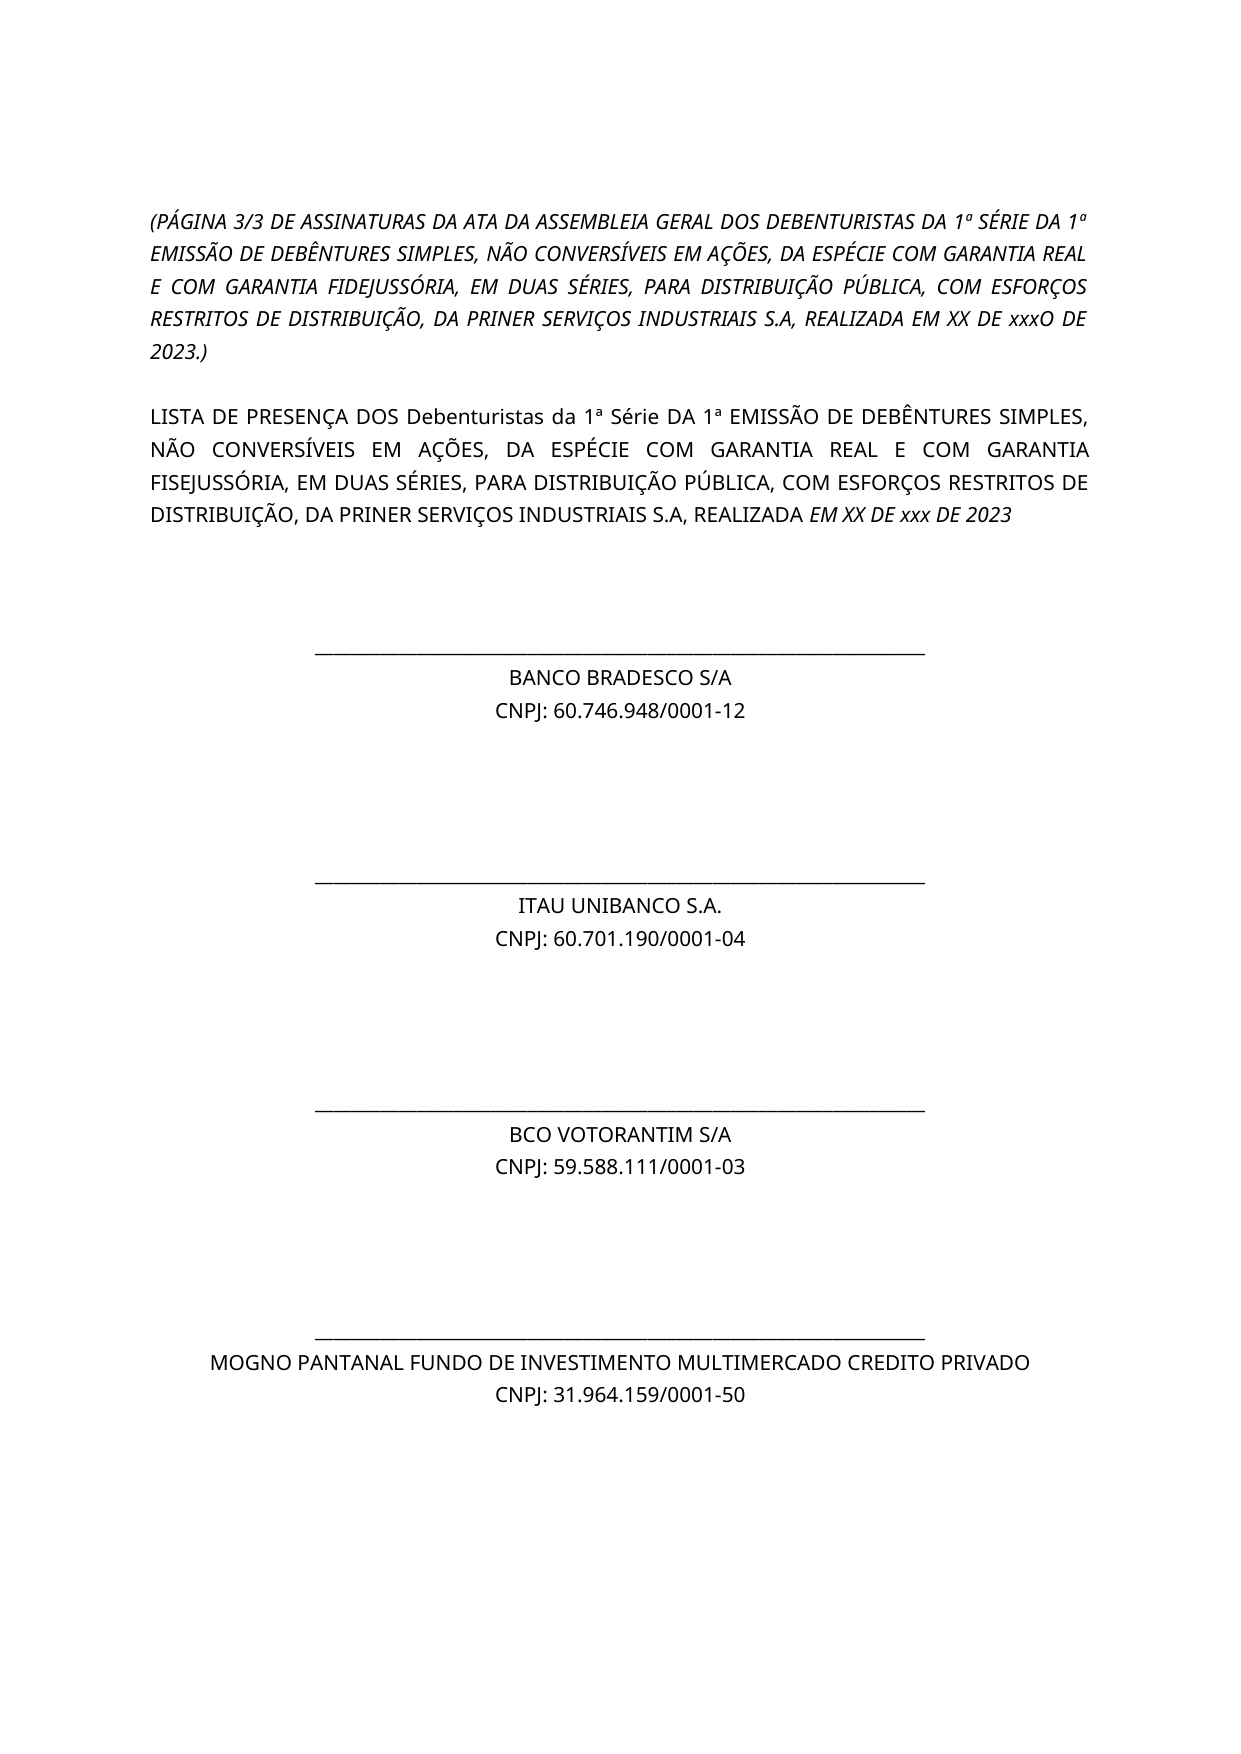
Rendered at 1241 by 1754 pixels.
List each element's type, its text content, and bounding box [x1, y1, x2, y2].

text LISTA DE PRESENÇA DOS Debenturistas da 1ª Série DA 1ª EMISSÃO DE DEBÊNTURES SIMPLES, NÃO CONVERSÍVEIS EM AÇÕES, DA ESPÉCIE COM GARANTIA REAL E COM GARANTIA FISEJUSSÓRIA, EM DUAS SÉRIES, PARA DISTRIBUIÇÃO PÚBLICA, COM ESFORÇOS RESTRITOS DE DISTRIBUIÇÃO, DA PRINER SERVIÇOS INDUSTRIAIS S.A, REALIZADA EM XX DE xxx DE 2023 [150, 402, 1090, 529]
text __________________________________________________________________ [150, 631, 1090, 659]
text MOGNO PANTANAL FUNDO DE INVESTIMENTO MULTIMERCADO CREDITO PRIVADO CNPJ: 31.964.159/0001-50 [150, 1348, 1090, 1409]
text (PÁGINA 3/3 DE ASSINATURAS DA ATA DA ASSEMBLEIA GERAL DOS DEBENTURISTAS DA 1ª SÉRIE DA 1ª EMISSÃO DE DEBÊNTURES SIMPLES, NÃO CONVERSÍVEIS EM AÇÕES, DA ESPÉCIE COM GARANTIA REAL E COM GARANTIA FIDEJUSSÓRIA, EM DUAS SÉRIES, PARA DISTRIBUIÇÃO PÚBLICA, COM ESFORÇOS RESTRITOS DE DISTRIBUIÇÃO, DA PRINER SERVIÇOS INDUSTRIAIS S.A, REALIZADA EM XX DE xxxO DE 2023.) [150, 207, 1090, 366]
text BCO VOTORANTIM S/A CNPJ: 59.588.111/0001-03 [150, 1120, 1090, 1181]
text __________________________________________________________________ [150, 859, 1090, 887]
text __________________________________________________________________ [150, 1315, 1090, 1344]
text BANCO BRADESCO S/A CNPJ: 60.746.948/0001-12 [150, 663, 1090, 724]
text ITAU UNIBANCO S.A. CNPJ: 60.701.190/0001-04 [150, 891, 1090, 952]
text __________________________________________________________________ [150, 1087, 1090, 1116]
